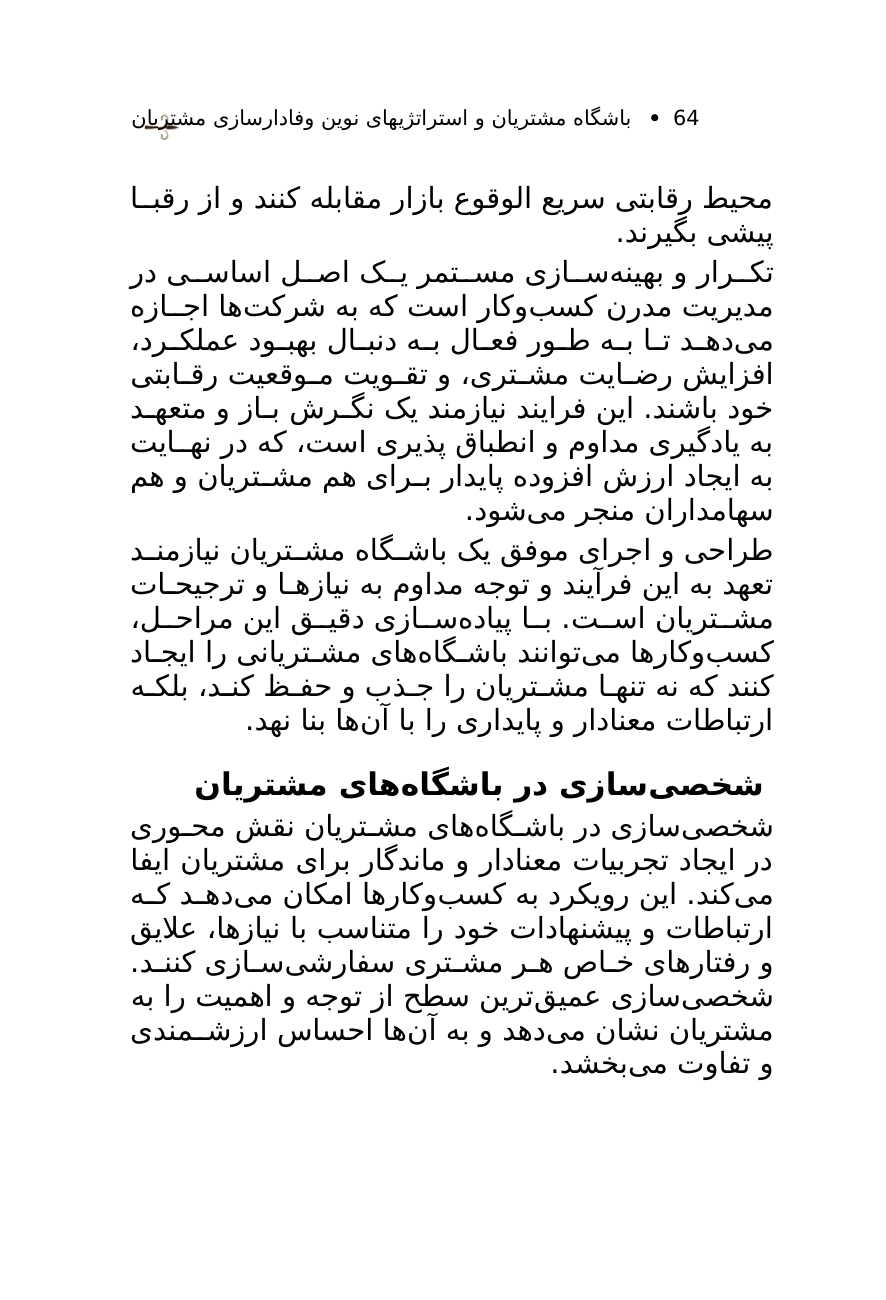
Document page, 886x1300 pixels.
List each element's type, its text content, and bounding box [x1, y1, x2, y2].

subtitle شخصی‌سازی در باشگاه‌های مشتریان [130, 766, 786, 803]
picture [144, 109, 181, 144]
text شخصی‌سازی در باشگاه‌های مشتریان نقش محوری در ایجاد تجربیات معنادار و ماندگار برای مشتریان ایفا می‌کند. این رویکرد به کسب‌وکارها امکان می‌دهد که ارتباطات و پیشنهادات خود را متناسب با نیازها، علایق و رفتارهای خاص هر مشتری سفارشی‌سازی کنند. شخصی‌سازی عمیق‌ترین سطح از توجه و اهمیت را به مشتریان نشان می‌دهد و به آن‌ها احساس ارزشمندی و تفاوت می‌بخشد. [130, 809, 774, 1081]
text تکرار و بهینه‌سازی مستمر یک اصل اساسی در مدیریت مدرن کسب‌وکار است که به شرکت‌ها اجازه می‌دهد تا به طور فعال به دنبال بهبود عملکرد، افزایش رضایت مشتری، و تقویت موقعیت رقابتی خود باشند. این فرایند نیازمند یک نگرش باز و متعهد به یادگیری مداوم و انطباق پذیری است، که در نهایت به ایجاد ارزش افزوده پایدار برای هم مشتریان و هم سهامداران منجر می‌شود. [130, 256, 774, 527]
text طراحی و اجرای موفق یک باشگاه مشتریان نیازمند تعهد به این فرآیند و توجه مداوم به نیازها و ترجیحات مشتریان است. با پیاده‌سازی دقیق این مراحل، کسب‌وکارها می‌توانند باشگاه‌های مشتریانی را ایجاد کنند که نه تنها مشتریان را جذب و حفظ کند، بلکه ارتباطات معنادار و پایداری را با آن‌ها بنا نهد. [130, 533, 774, 737]
